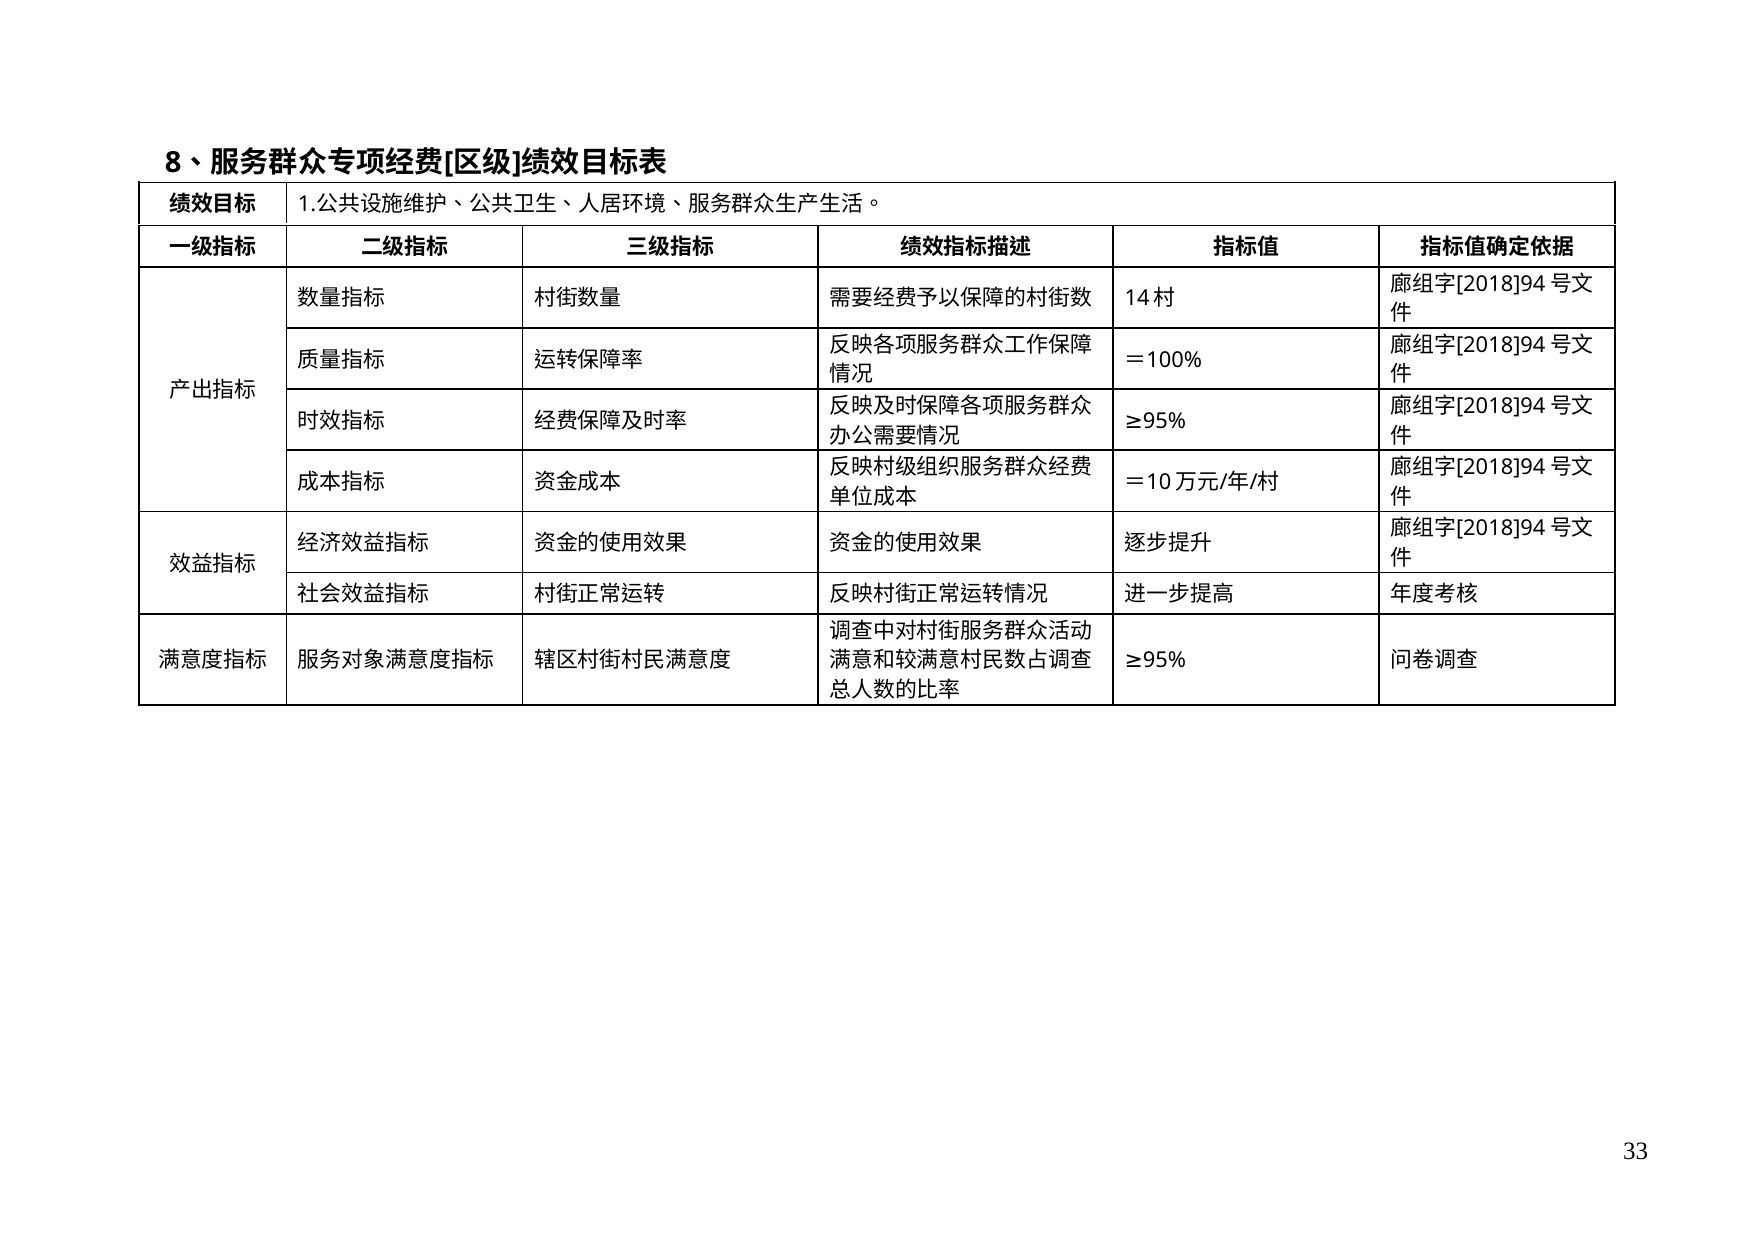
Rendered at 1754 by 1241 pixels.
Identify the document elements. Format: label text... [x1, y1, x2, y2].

table_cell 村街正常运转 [523, 573, 817, 613]
table_cell 反映村级组织服务群众经费单位成本 [819, 451, 1112, 511]
table_cell 廊组字[2018]94号文件 [1380, 512, 1614, 572]
table_cell 成本指标 [287, 451, 522, 511]
table_cell 调查中对村街服务群众活动满意和较满意村民数占调查总人数的比率 [819, 615, 1112, 704]
table_cell 年度考核 [1380, 573, 1614, 613]
table_cell 反映各项服务群众工作保障情况 [819, 329, 1112, 388]
table_cell 辖区村街村民满意度 [523, 615, 817, 704]
table_cell 14村 [1114, 268, 1378, 327]
table_cell 反映及时保障各项服务群众办公需要情况 [819, 390, 1112, 449]
table_cell 村街数量 [523, 268, 817, 327]
table_cell ＝10万元/年/村 [1114, 451, 1378, 511]
table_cell 逐步提升 [1114, 512, 1378, 572]
table_header 1.公共设施维护、公共卫生、人居环境、服务群众生产生活。 [287, 183, 1614, 223]
table_cell 数量指标 [287, 268, 522, 327]
table_cell 进一步提高 [1114, 573, 1378, 613]
table_cell 资金的使用效果 [819, 512, 1112, 572]
table_cell 社会效益指标 [287, 573, 522, 613]
table_cell 资金的使用效果 [523, 512, 817, 572]
table_cell 经费保障及时率 [523, 390, 817, 449]
table_cell 反映村街正常运转情况 [819, 573, 1112, 613]
table_cell 需要经费予以保障的村街数 [819, 268, 1112, 327]
table_cell ≥95% [1114, 390, 1378, 449]
table_cell ≥95% [1114, 615, 1378, 704]
table_cell ＝100% [1114, 329, 1378, 388]
table_header 指标值确定依据 [1380, 226, 1614, 266]
table_cell 时效指标 [287, 390, 522, 449]
table_cell 资金成本 [523, 451, 817, 511]
table_header 二级指标 [287, 226, 522, 266]
table_cell 效益指标 [140, 512, 286, 613]
table_cell 问卷调查 [1380, 615, 1614, 704]
table_cell 运转保障率 [523, 329, 817, 388]
table_cell 满意度指标 [140, 615, 286, 704]
table_cell 质量指标 [287, 329, 522, 388]
table_cell 服务对象满意度指标 [287, 615, 522, 704]
table_cell 产出指标 [140, 268, 286, 511]
table_header 绩效目标 [140, 183, 286, 223]
table_header 指标值 [1114, 226, 1378, 266]
table_cell 廊组字[2018]94号文件 [1380, 451, 1614, 511]
table_cell 经济效益指标 [287, 512, 522, 572]
table_header 三级指标 [523, 226, 817, 266]
text 8、服务群众专项经费[区级]绩效目标表 [106, 142, 1648, 181]
table_cell 廊组字[2018]94号文件 [1380, 390, 1614, 449]
table_cell 廊组字[2018]94号文件 [1380, 268, 1614, 327]
table_header 绩效指标描述 [819, 226, 1112, 266]
table_cell 廊组字[2018]94号文件 [1380, 329, 1614, 388]
table_header 一级指标 [140, 226, 286, 266]
